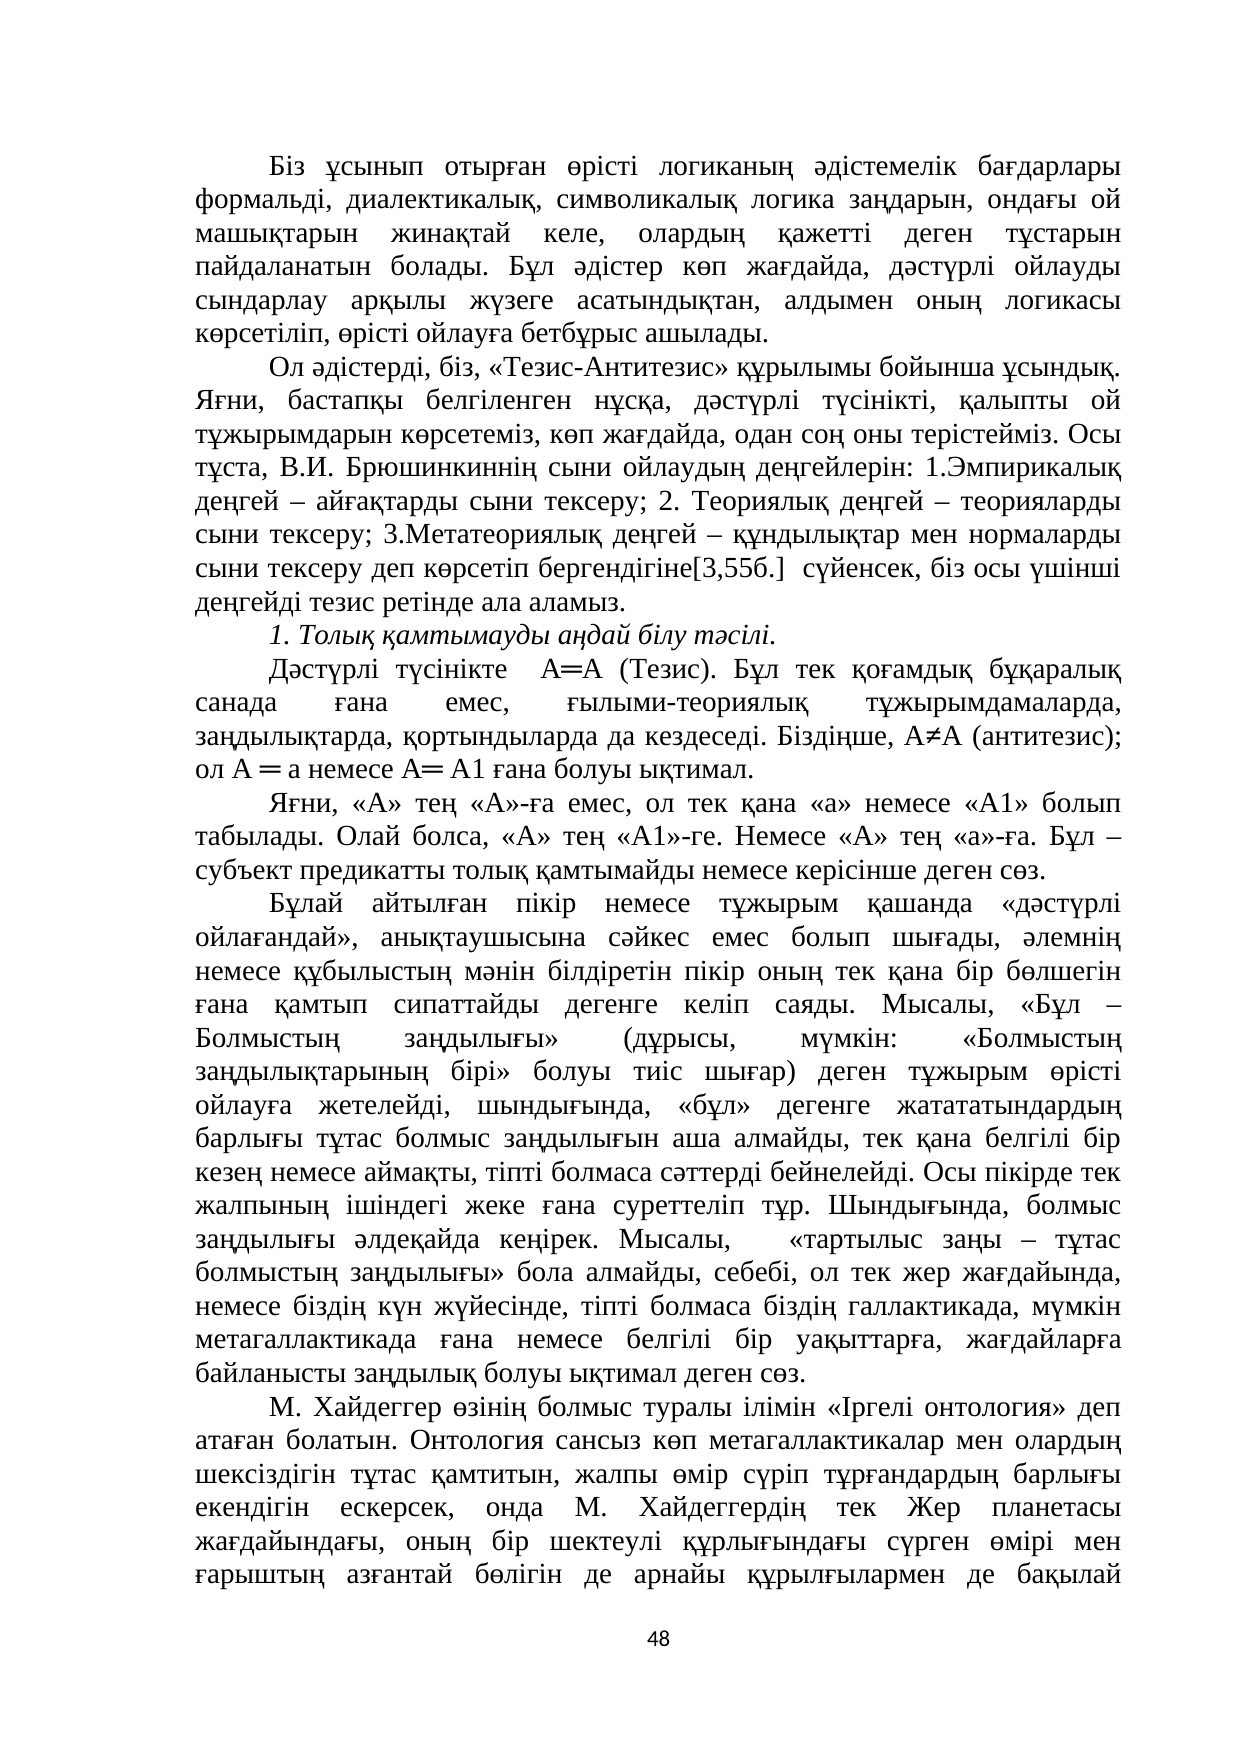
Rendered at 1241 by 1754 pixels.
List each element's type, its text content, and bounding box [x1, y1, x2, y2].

text Яғни, «А» тең «А»-ға емес, ол тек қана «а» немесе «А1» болып табылады. Олай болса, «А» тең «А1»-ге. Немесе «А» тең «а»-ға. Бұл – субъект предикатты толық қамтымайды немесе керісінше деген сөз. [195, 785, 1122, 886]
text 1. Толық қамтымауды аңдай білу тәсілі. [195, 617, 1122, 651]
text Дәстүрлі түсінікте А═А (Тезис). Бұл тек қоғамдық бұқаралық санада ғана емес, ғылыми-теориялық тұжырымдамаларда, заңдылықтарда, қортындыларда да кездеседі. Біздіңше, А≠А (антитезис); ол А ═ а немесе А═ А1 ғана болуы ықтимал. [195, 651, 1122, 785]
text Ол әдістерді, біз, «Тезис-Антитезис» құрылымы бойынша ұсындық. Яғни, бастапқы белгіленген нұсқа, дәстүрлі түсінікті, қалыпты ой тұжырымдарын көрсетеміз, көп жағдайда, одан соң оны терістейміз. Осы тұста, В.И. Брюшинкиннің сыни ойлаудың деңгейлерін: 1.Эмпирикалық деңгей – айғақтарды сыни тексеру; 2. Теориялық деңгей – теорияларды сыни тексеру; 3.Метатеориялық деңгей – құндылықтар мен нормаларды сыни тексеру деп көрсетіп бергендігіне[3,55б.] сүйенсек, біз осы үшінші деңгейді тезис ретінде ала аламыз. [195, 349, 1122, 617]
text Біз ұсынып отырған өрісті логиканың әдістемелік бағдарлары формальді, диалектикалық, символикалық логика заңдарын, ондағы ой машықтарын жинақтай келе, олардың қажетті деген тұстарын пайдаланатын болады. Бұл әдістер көп жағдайда, дәстүрлі ойлауды сындарлау арқылы жүзеге асатындықтан, алдымен оның логикасы көрсетіліп, өрісті ойлауға бетбұрыс ашылады. [195, 148, 1122, 349]
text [195, 1389, 1122, 1590]
text Бұлай айтылған пікір немесе тұжырым қашанда «дәстүрлі ойлағандай», анықтаушысына сәйкес емес болып шығады, әлемнің немесе құбылыстың мәнін білдіретін пікір оның тек қана бір бөлшегін ғана қамтып сипаттайды дегенге келіп саяды. Мысалы, «Бұл – Болмыстың заңдылығы» (дұрысы, мүмкін: «Болмыстың заңдылықтарының бірі» болуы тиіс шығар) деген тұжырым өрісті ойлауға жетелейді, шындығында, «бұл» дегенге жатататындардың барлығы тұтас болмыс заңдылығын аша алмайды, тек қана белгілі бір кезең немесе аймақты, тіпті болмаса сәттерді бейнелейді. Осы пікірде тек жалпының ішіндегі жеке ғана суреттеліп тұр. Шындығында, болмыс заңдылығы әлдеқайда кеңірек. Мысалы, «тартылыс заңы – тұтас болмыстың заңдылығы» бола алмайды, себебі, ол тек жер жағдайында, немесе біздің күн жүйесінде, тіпті болмаса біздің галлактикада, мүмкін метагаллактикада ғана немесе белгілі бір уақыттарға, жағдайларға байланысты заңдылық болуы ықтимал деген сөз. [195, 886, 1122, 1389]
